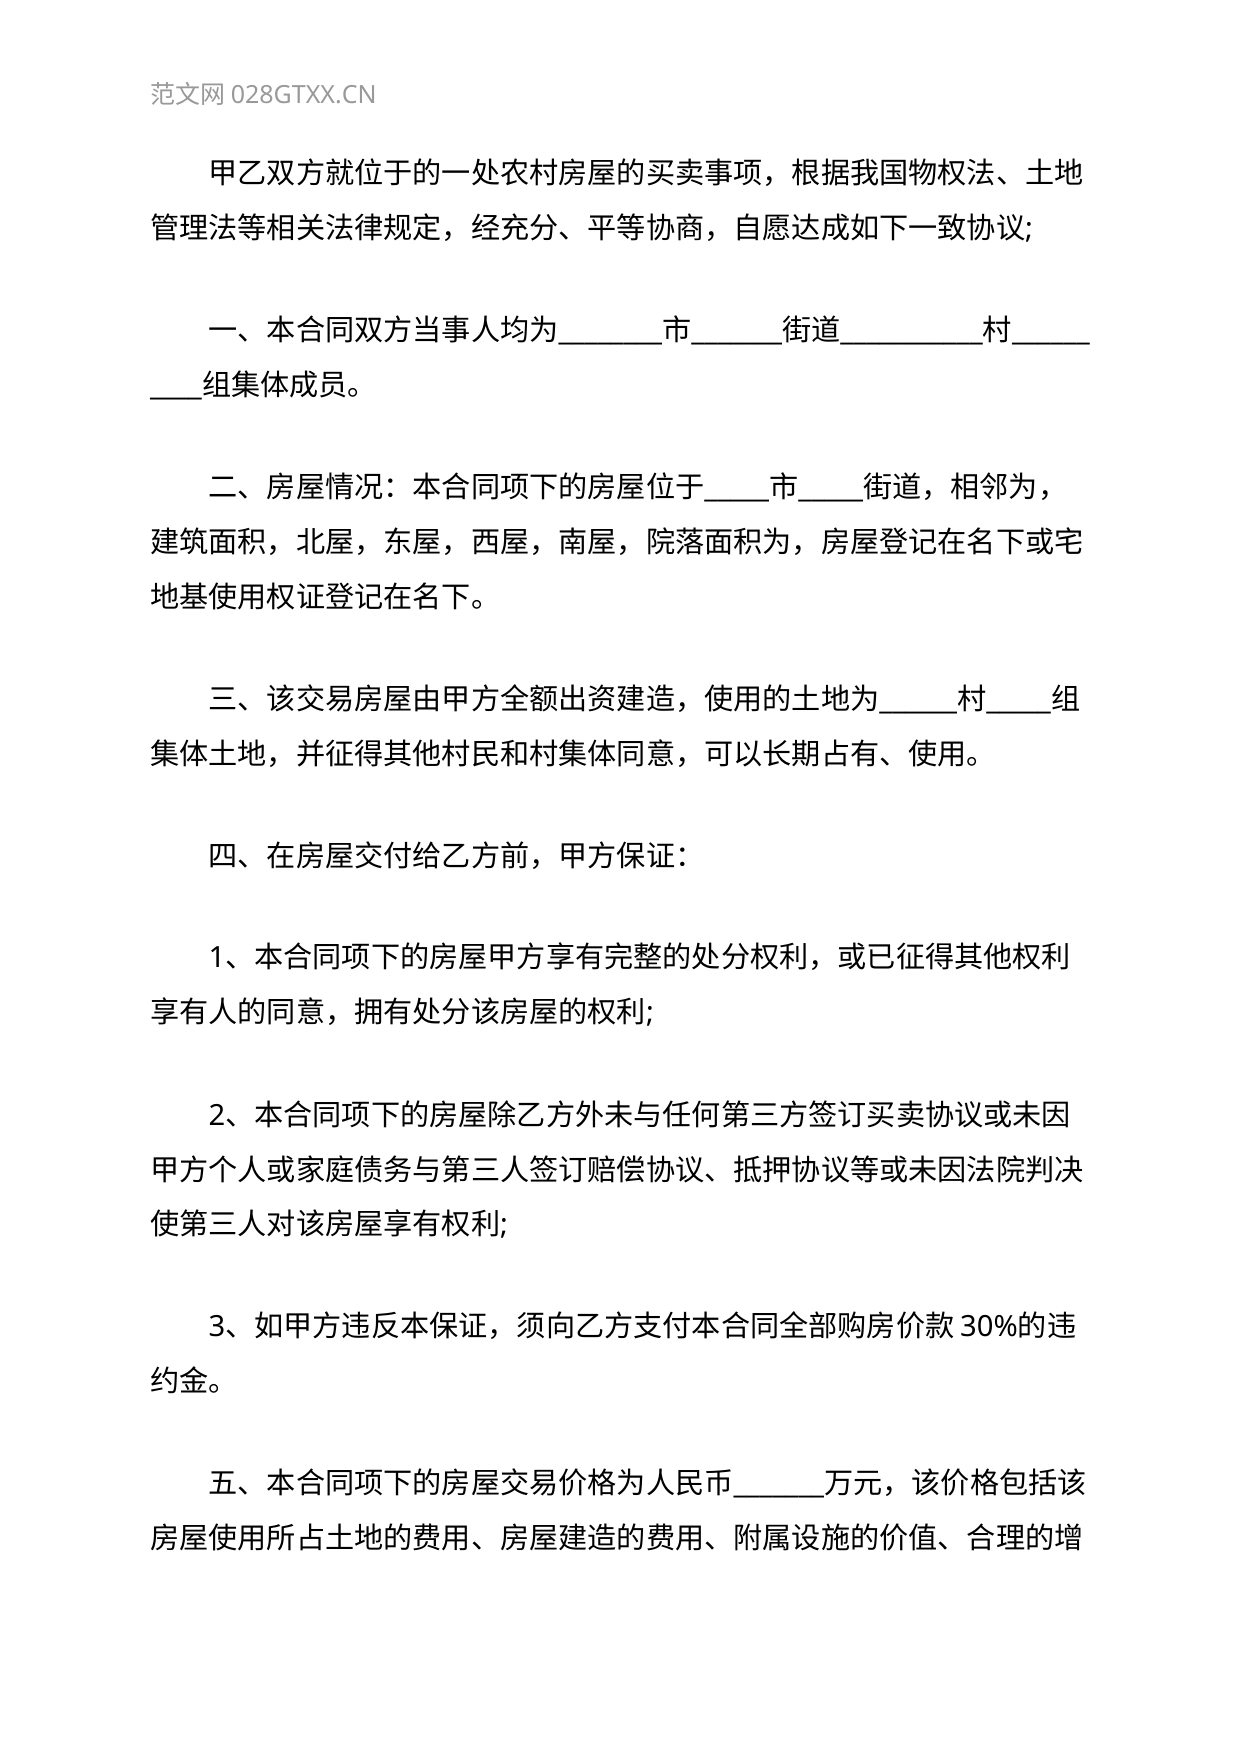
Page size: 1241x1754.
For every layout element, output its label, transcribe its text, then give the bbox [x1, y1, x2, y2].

text 一、本合同双方当事人均为________市_______街道___________村__________组集体成员。 [150, 307, 1090, 404]
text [150, 1460, 1090, 1557]
text 二、房屋情况：本合同项下的房屋位于_____市_____街道，相邻为，建筑面积，北屋，东屋，西屋，南屋，院落面积为，房屋登记在名下或宅地基使用权证登记在名下。 [150, 464, 1090, 616]
text 1、本合同项下的房屋甲方享有完整的处分权利，或已征得其他权利享有人的同意，拥有处分该房屋的权利; [150, 934, 1090, 1031]
text 3、如甲方违反本保证，须向乙方支付本合同全部购房价款30%的违约金。 [150, 1303, 1090, 1400]
text 2、本合同项下的房屋除乙方外未与任何第三方签订买卖协议或未因甲方个人或家庭债务与第三人签订赔偿协议、抵押协议等或未因法院判决使第三人对该房屋享有权利; [150, 1091, 1090, 1243]
text 三、该交易房屋由甲方全额出资建造，使用的土地为______村_____组集体土地，并征得其他村民和村集体同意，可以长期占有、使用。 [150, 676, 1090, 773]
text 甲乙双方就位于的一处农村房屋的买卖事项，根据我国物权法、土地管理法等相关法律规定，经充分、平等协商，自愿达成如下一致协议; [150, 150, 1090, 247]
text 四、在房屋交付给乙方前，甲方保证： [150, 832, 1090, 874]
